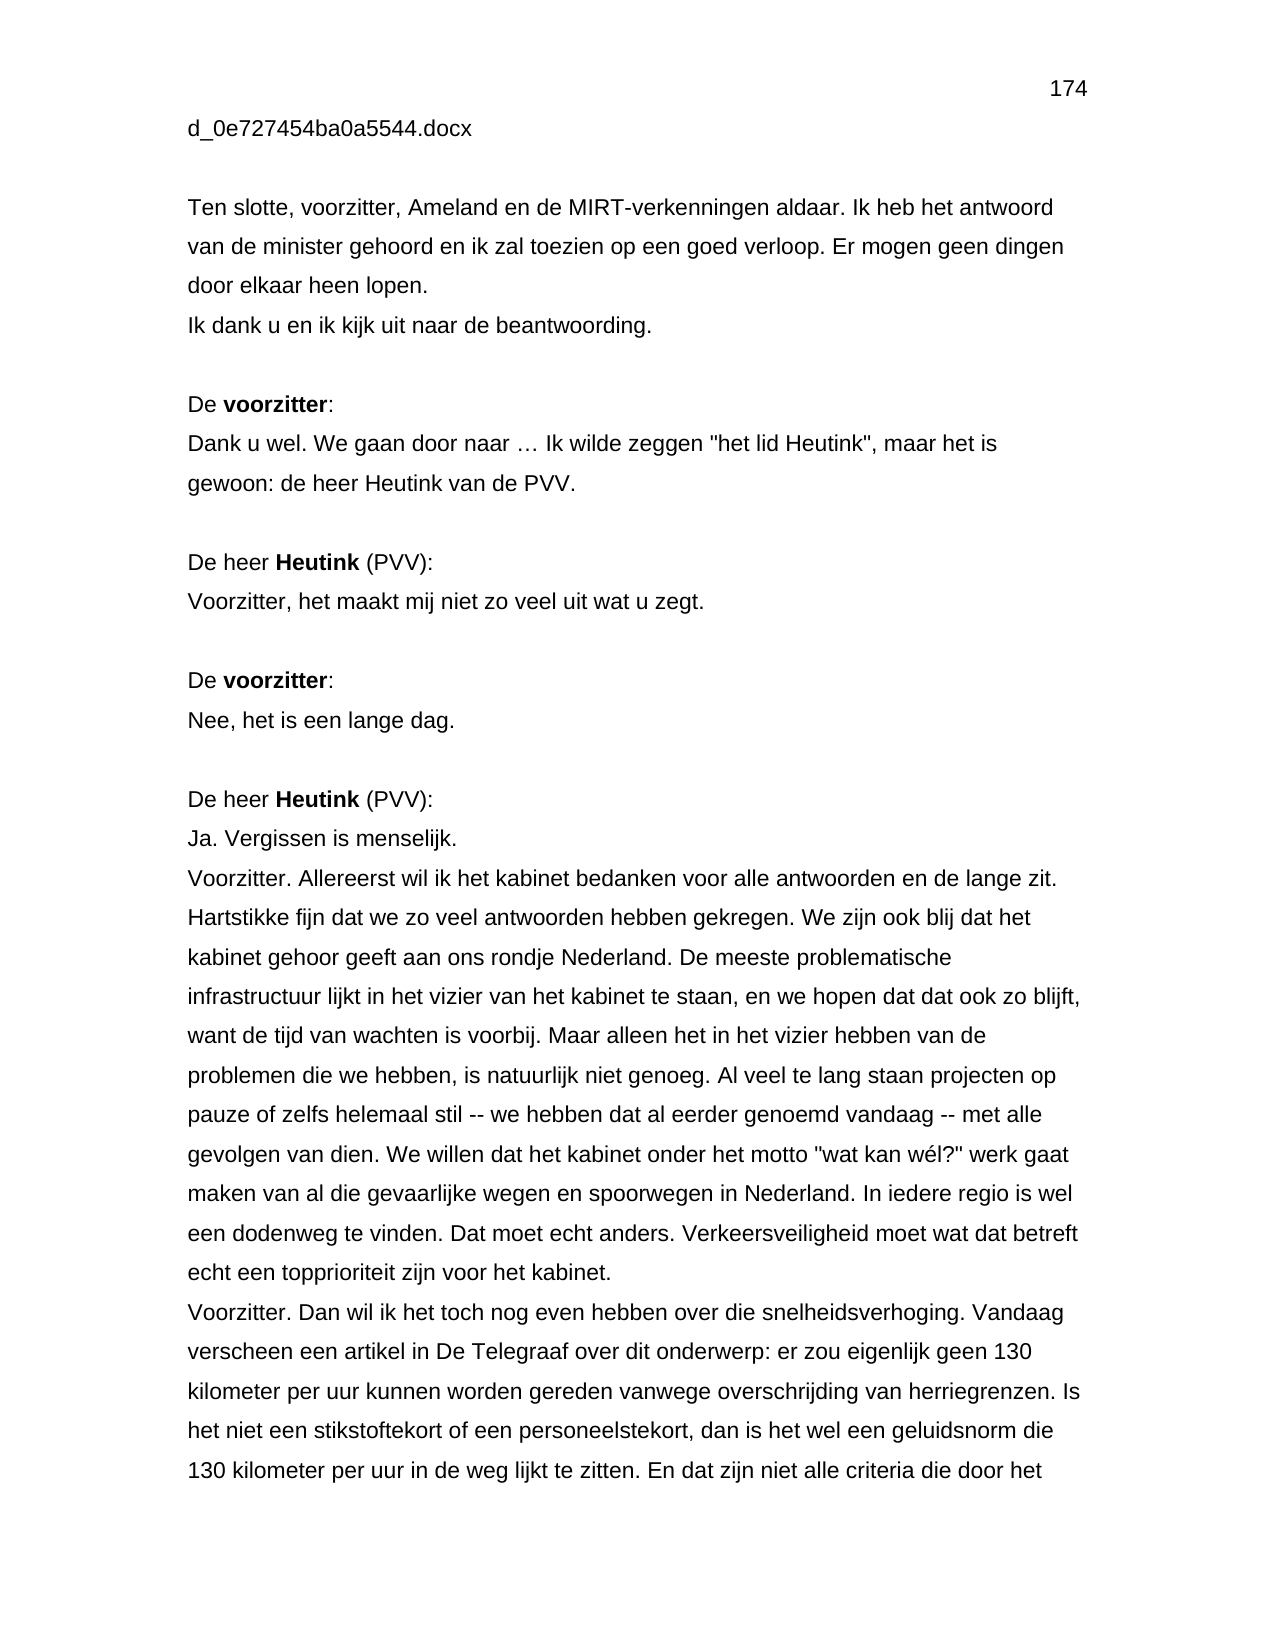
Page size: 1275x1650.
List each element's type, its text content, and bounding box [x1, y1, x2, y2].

text Ten slotte, voorzitter, Ameland en de MIRT-verkenningen aldaar. Ik heb het antwoord van de minister gehoord en ik zal toezien op een goed verloop. Er mogen geen dingen door elkaar heen lopen. [187, 193, 1087, 299]
text De heer Heutink (PVV): [187, 549, 1087, 575]
text De voorzitter: [187, 667, 1087, 693]
text De voorzitter: [187, 391, 1087, 417]
text Ik dank u en ik kijk uit naar de beantwoording. [187, 312, 1087, 338]
text Voorzitter, het maakt mij niet zo veel uit wat u zegt. [187, 588, 1087, 614]
text Voorzitter. Allereerst wil ik het kabinet bedanken voor alle antwoorden en de lange zit. Hartstikke fijn dat we zo veel antwoorden hebben gekregen. We zijn ook blij dat het kabinet gehoor geeft aan ons rondje Nederland. De meeste problematische infrastructuur lijkt in het vizier van het kabinet te staan, en we hopen dat dat ook zo blijft, want de tijd van wachten is voorbij. Maar alleen het in het vizier hebben van de problemen die we hebben, is natuurlijk niet genoeg. Al veel te lang staan projecten op pauze of zelfs helemaal stil -- we hebben dat al eerder genoemd vandaag -- met alle gevolgen van dien. We willen dat het kabinet onder het motto "wat kan wél?" werk gaat maken van al die gevaarlijke wegen en spoorwegen in Nederland. In iedere regio is wel een dodenweg te vinden. Dat moet echt anders. Verkeersveiligheid moet wat dat betreft echt een topprioriteit zijn voor het kabinet. [187, 864, 1087, 1286]
text Ja. Vergissen is menselijk. [187, 825, 1087, 851]
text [187, 1299, 1087, 1483]
text Dank u wel. We gaan door naar … Ik wilde zeggen "het lid Heutink", maar het is gewoon: de heer Heutink van de PVV. [187, 430, 1087, 496]
text De heer Heutink (PVV): [187, 786, 1087, 812]
text Nee, het is een lange dag. [187, 707, 1087, 733]
